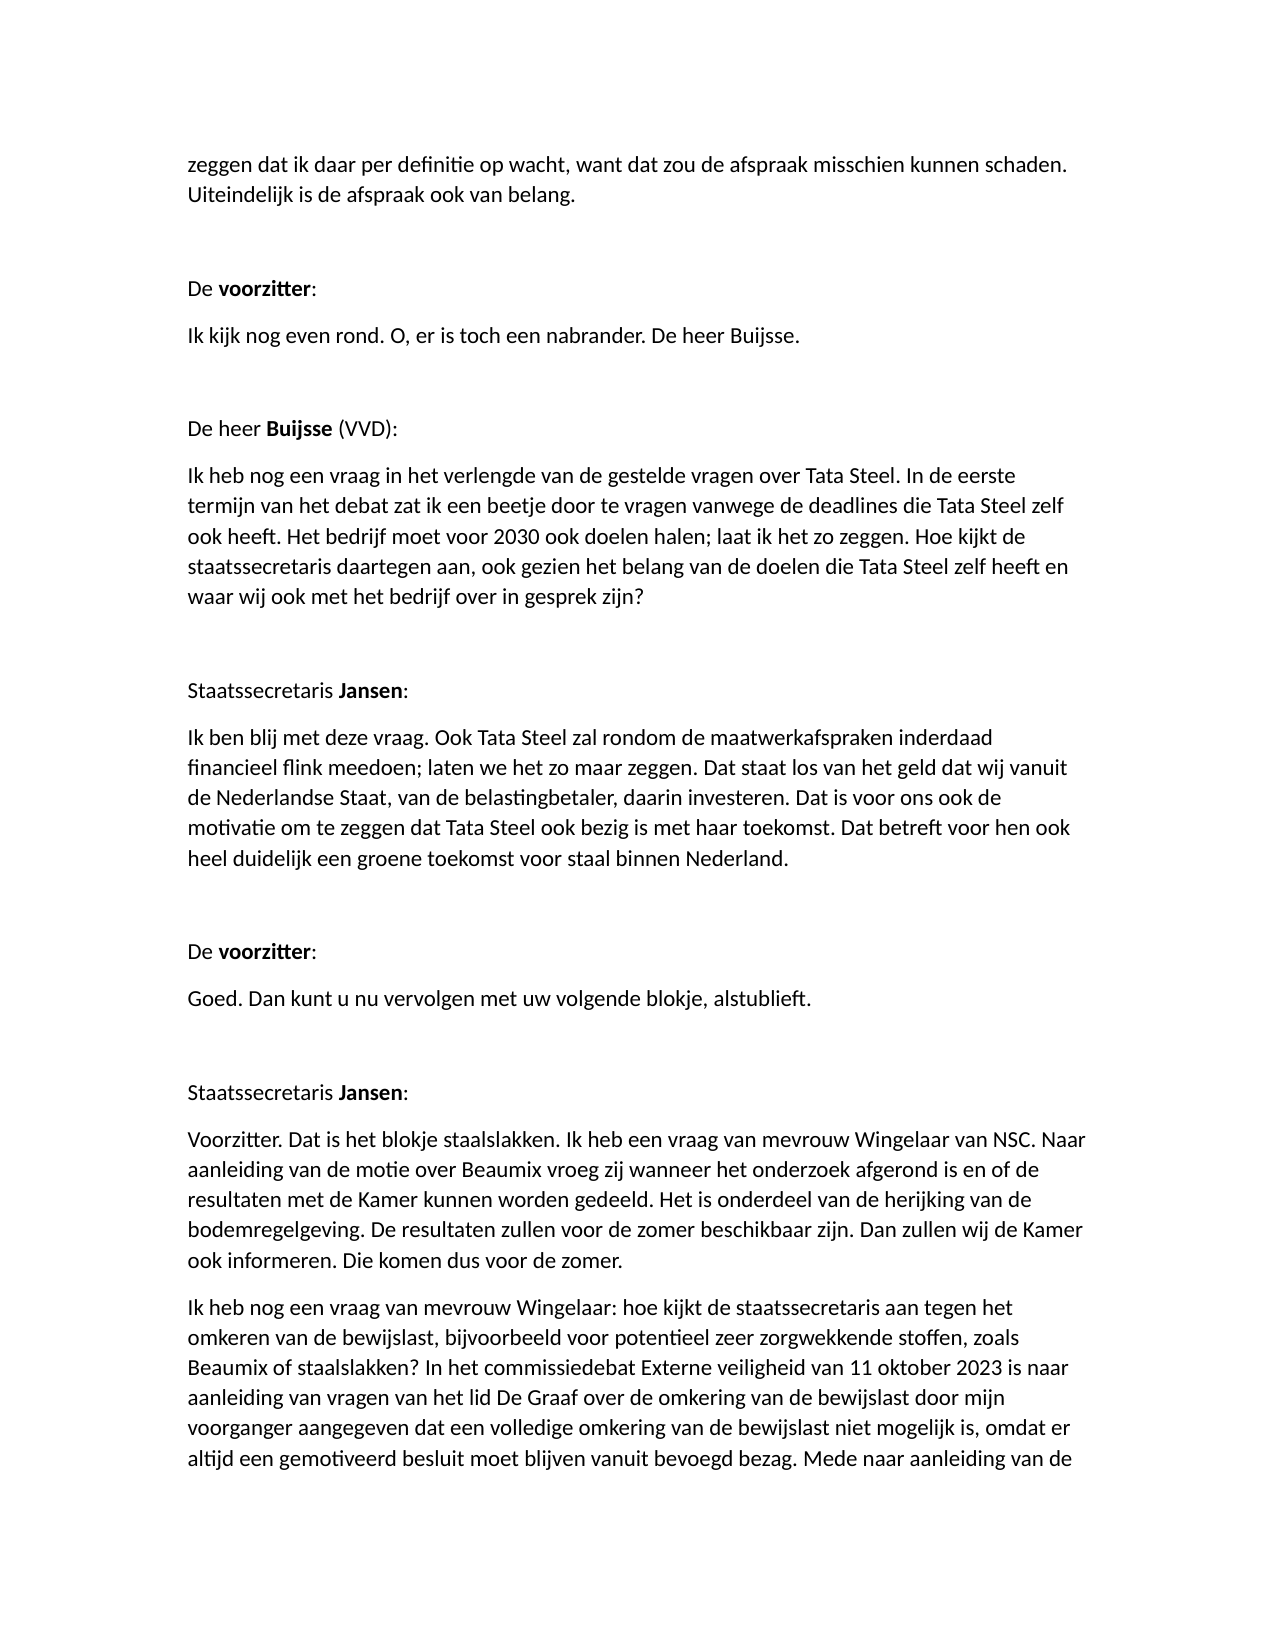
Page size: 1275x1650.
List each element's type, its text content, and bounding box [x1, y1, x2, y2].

text Staatssecretaris Jansen: [187, 1078, 1087, 1106]
text De voorzitter: [187, 274, 1087, 302]
text De heer Buijsse (VVD): [187, 414, 1087, 443]
text Ik ben blij met deze vraag. Ook Tata Steel zal rondom de maatwerkafspraken inderdaad financieel flink meedoen; laten we het zo maar zeggen. Dat staat los van het geld dat wij vanuit de Nederlandse Staat, van de belastingbetaler, daarin investeren. Dat is voor ons ook de motivatie om te zeggen dat Tata Steel ook bezig is met haar toekomst. Dat betreft voor hen ook heel duidelijk een groene toekomst voor staal binnen Nederland. [187, 723, 1087, 872]
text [187, 1293, 1087, 1472]
text Ik kijk nog even rond. O, er is toch een nabrander. De heer Buijsse. [187, 321, 1087, 349]
text Ik heb nog een vraag in het verlengde van de gestelde vragen over Tata Steel. In de eerste termijn van het debat zat ik een beetje door te vragen vanwege de deadlines die Tata Steel zelf ook heeft. Het bedrijf moet voor 2030 ook doelen halen; laat ik het zo zeggen. Hoe kijkt de staatssecretaris daartegen aan, ook gezien het belang van de doelen die Tata Steel zelf heeft en waar wij ook met het bedrijf over in gesprek zijn? [187, 461, 1087, 610]
text Voorzitter. Dat is het blokje staalslakken. Ik heb een vraag van mevrouw Wingelaar van NSC. Naar aanleiding van de motie over Beaumix vroeg zij wanneer het onderzoek afgerond is en of de resultaten met de Kamer kunnen worden gedeeld. Het is onderdeel van de herijking van de bodemregelgeving. De resultaten zullen voor de zomer beschikbaar zijn. Dan zullen wij de Kamer ook informeren. Die komen dus voor de zomer. [187, 1125, 1087, 1274]
text De voorzitter: [187, 937, 1087, 966]
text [187, 150, 1087, 208]
text Goed. Dan kunt u nu vervolgen met uw volgende blokje, alstublieft. [187, 984, 1087, 1012]
text Staatssecretaris Jansen: [187, 676, 1087, 704]
